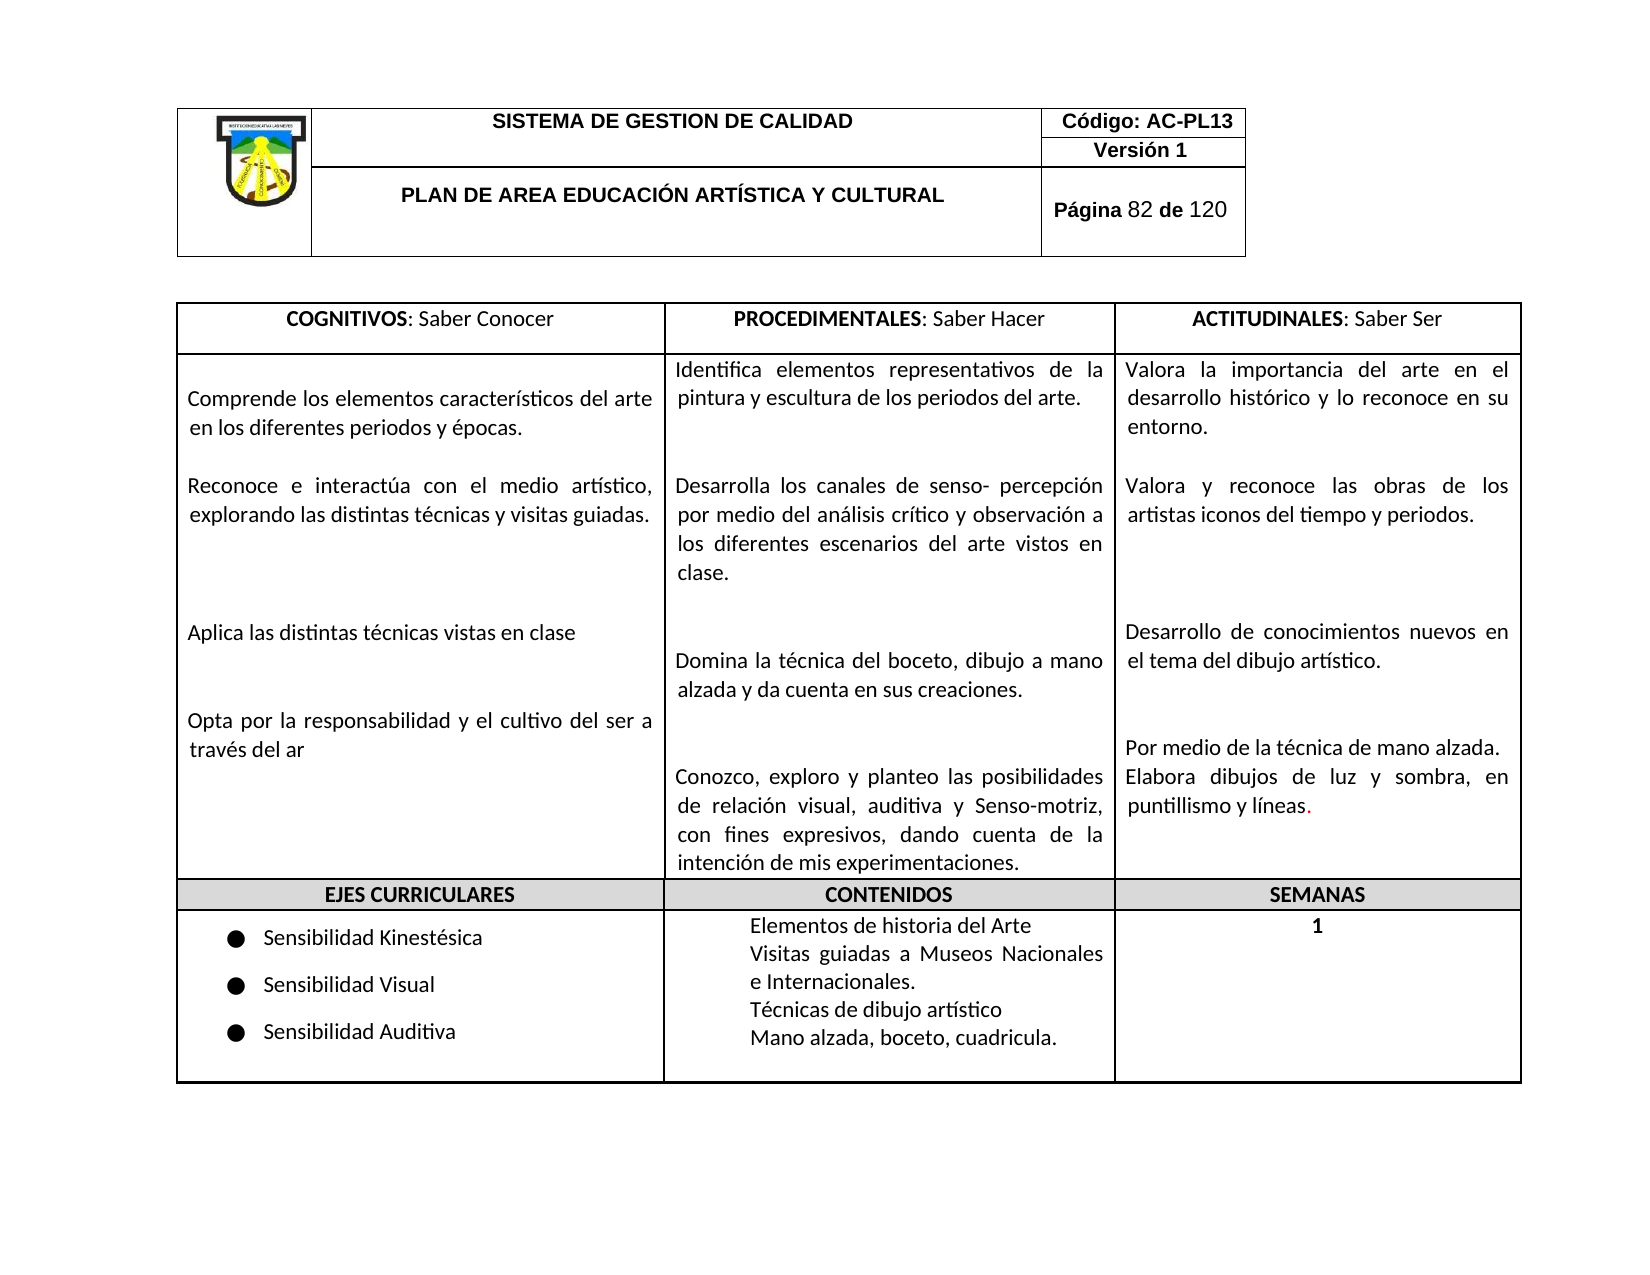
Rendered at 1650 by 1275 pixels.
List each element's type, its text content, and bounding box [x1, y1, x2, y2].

table_cell 1 [1116, 911, 1520, 1081]
table_cell EJES CURRICULARES [178, 880, 663, 909]
table_cell Valora la importancia del arte en el desarrollo histórico y lo reconoce en su entorno. Valora y reconoce las obras de los artistas iconos del tiempo y periodos. Desarrollo de conocimientos nuevos en el tema del dibujo artístico. Por medio de la técnica de mano alzada. Elabora dibujos de luz y sombra, en puntillismo y líneas. [1116, 355, 1520, 878]
table_cell ACTITUDINALES: Saber Ser [1116, 304, 1520, 353]
table_cell PROCEDIMENTALES: Saber Hacer [666, 304, 1114, 353]
table_cell CONTENIDOS [665, 880, 1114, 909]
picture [207, 109, 311, 208]
table_cell Comprende los elementos característicos del arte en los diferentes periodos y épocas. Reconoce e interactúa con el medio artístico, explorando las distintas técnicas y visitas guiadas. Aplica las distintas técnicas vistas en clase Opta por la responsabilidad y el cultivo del ser a través del ar [178, 355, 664, 878]
table_cell COGNITIVOS: Saber Conocer [178, 304, 664, 353]
table_cell Sensibilidad Kinestésica Sensibilidad Visual Sensibilidad Auditiva [178, 911, 663, 1081]
table_cell Identifica elementos representativos de la pintura y escultura de los periodos del arte. Desarrolla los canales de senso- percepción por medio del análisis crítico y observación a los diferentes escenarios del arte vistos en clase. Domina la técnica del boceto, dibujo a mano alzada y da cuenta en sus creaciones. Conozco, exploro y planteo las posibilidades de relación visual, auditiva y Senso-motriz, con fines expresivos, dando cuenta de la intención de mis experimentaciones. [666, 355, 1114, 878]
table_cell SEMANAS [1116, 880, 1520, 909]
